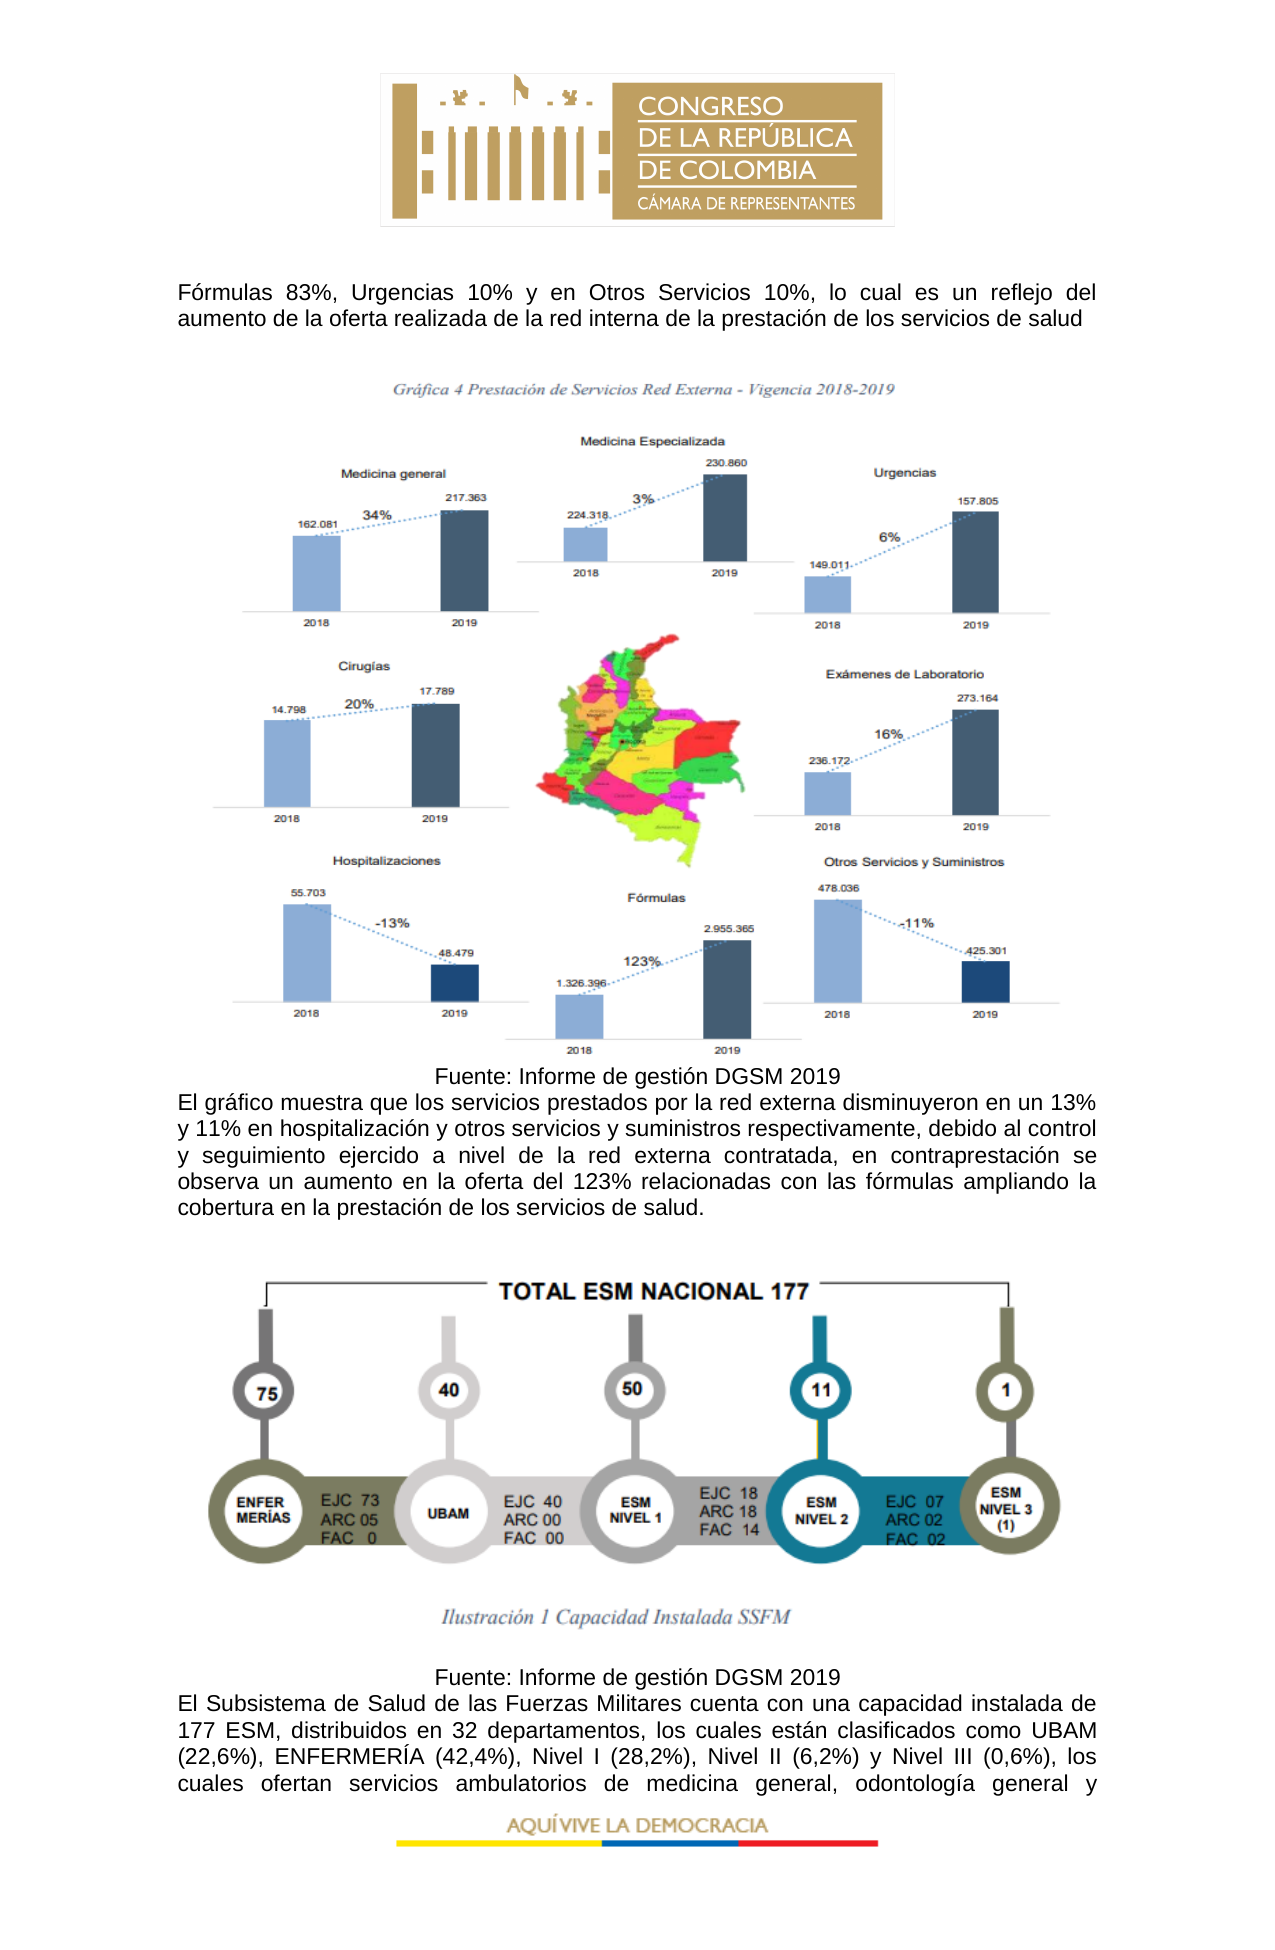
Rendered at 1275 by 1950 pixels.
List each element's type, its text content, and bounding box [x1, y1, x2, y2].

picture [382, 1806, 893, 1850]
text El gráfico muestra que los servicios prestados por la red externa disminuyeron en un 13% y 11% en hospitalización y otros servicios y suministros respectivamente, debido al control y seguimiento ejercido a nivel de la red externa contratada, en contraprestación se observa un aumento en la oferta del 123% relacionadas con las fórmulas ampliando la cobertura en la prestación de los servicios de salud. [177, 1089, 1098, 1221]
picture [201, 1247, 1074, 1664]
picture [380, 73, 895, 227]
picture [211, 357, 1064, 1063]
